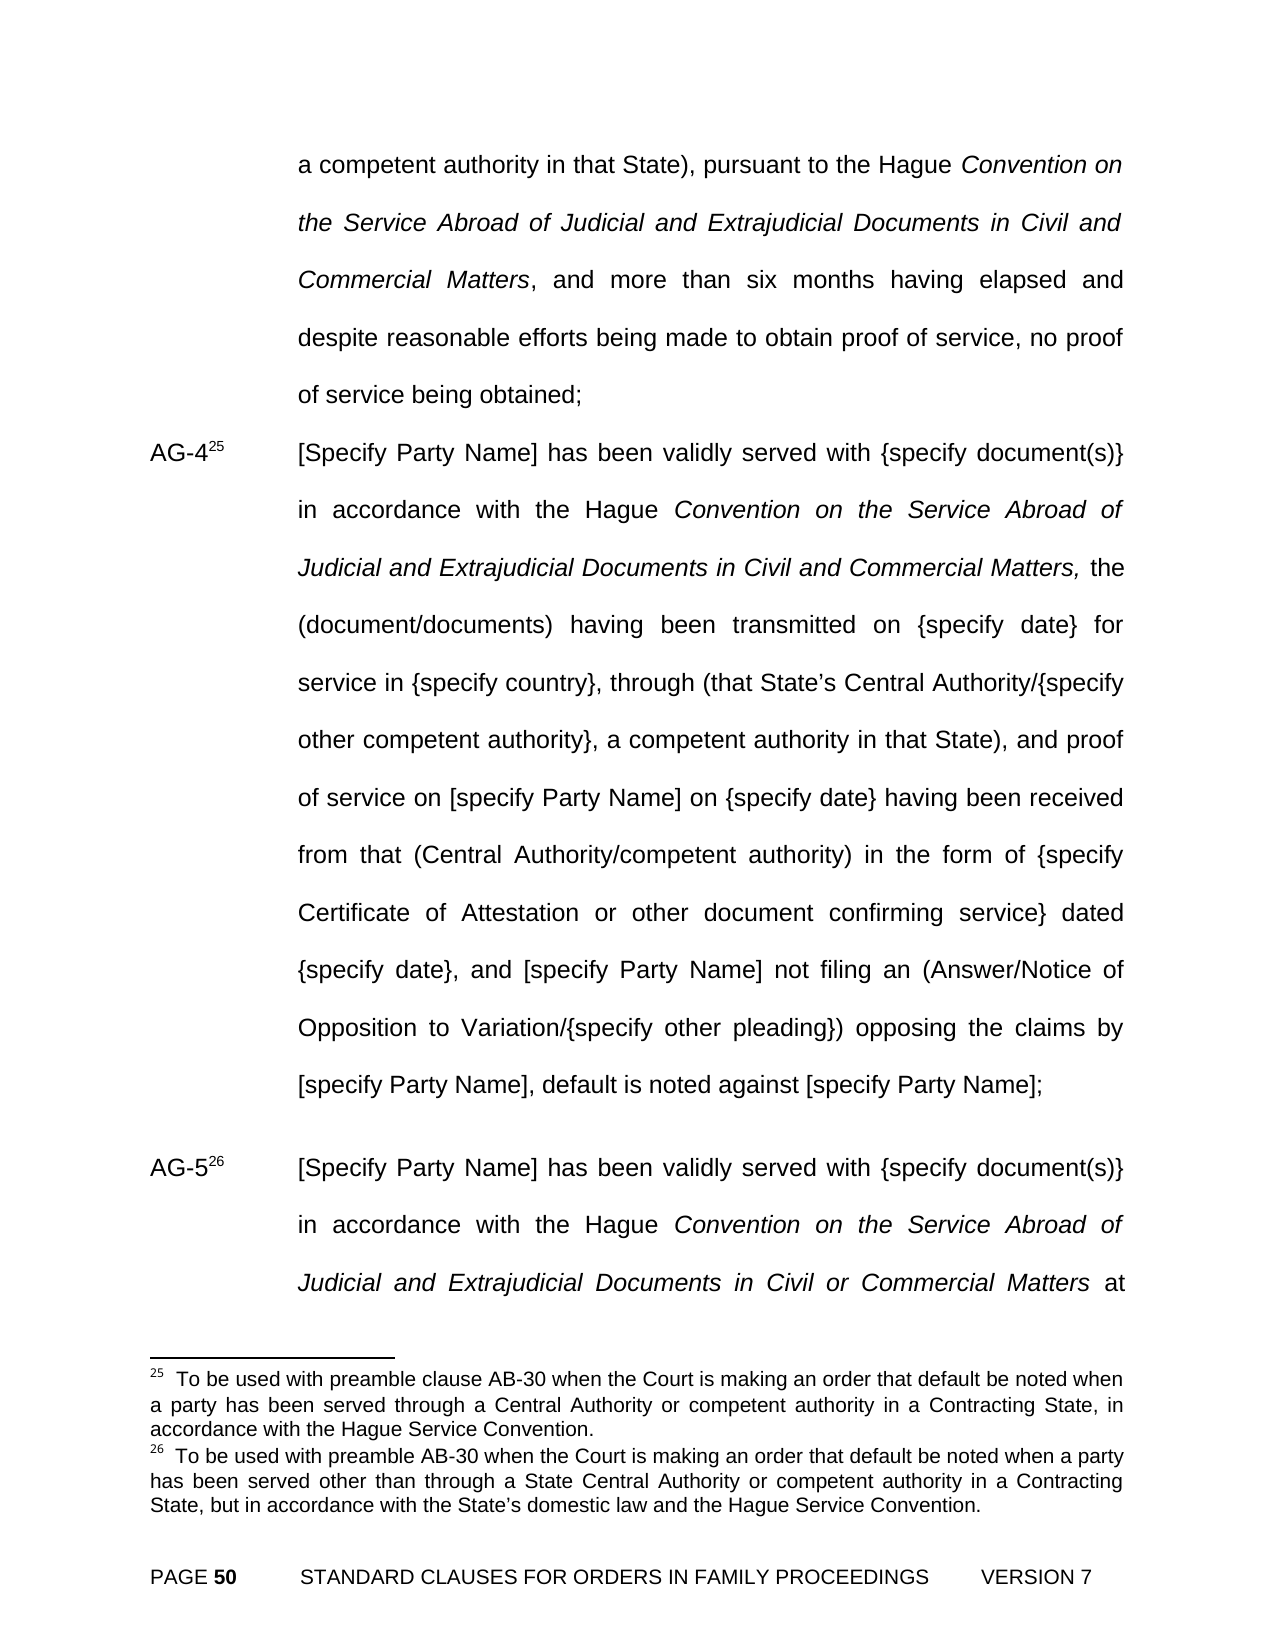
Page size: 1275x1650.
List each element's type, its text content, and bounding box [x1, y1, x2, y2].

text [150, 150, 1125, 409]
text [150, 1152, 1125, 1296]
text AG-4 [Specify Party Name] has been validly served with {specify document(s)} in accordance with the Hague Convention on the Service Abroad of Judicial and Extrajudicial Documents in Civil and Commercial Matters, the (document/documents) having been transmitted on {specify date} for service in {specify country}, through (that State’s Central Authority/{specify other competent authority}, a competent authority in that State), and proof of service on [specify Party Name] on {specify date} having been received from that (Central Authority/competent authority) in the form of {specify Certificate of Attestation or other document confirming service} dated {specify date}, and [specify Party Name] not filing an (Answer/Notice of Opposition to Variation/{specify other pleading}) opposing the claims by [specify Party Name], default is noted against [specify Party Name]; [150, 437, 1125, 1099]
